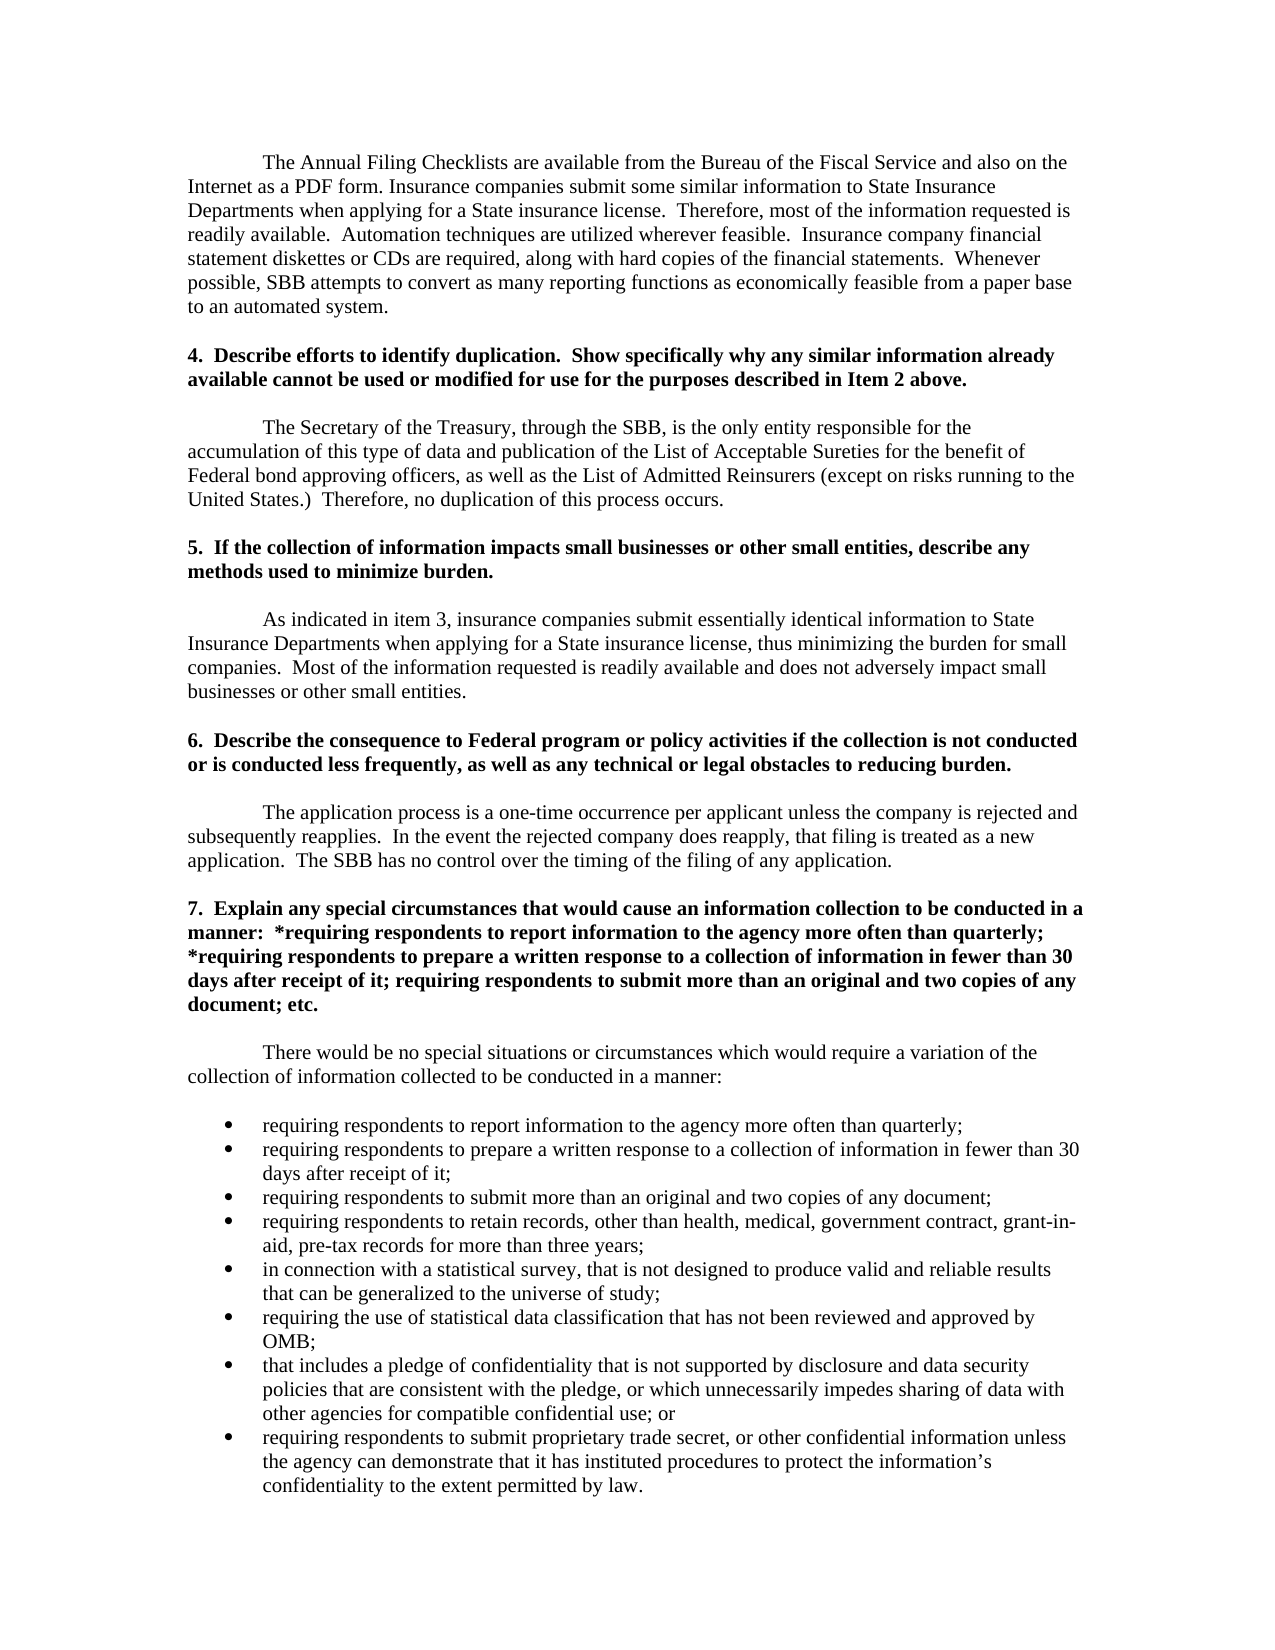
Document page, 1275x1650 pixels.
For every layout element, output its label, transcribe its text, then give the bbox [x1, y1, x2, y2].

text The application process is a one-time occurrence per applicant unless the company is rejected and subsequently reapplies. In the event the rejected company does reapply, that filing is treated as a new application. The SBB has no control over the timing of the filing of any application. [187, 800, 1087, 872]
text 4. Describe efforts to identify duplication. Show specifically why any similar information already available cannot be used or modified for use for the purposes described in Item 2 above. [187, 342, 1087, 391]
list that includes a pledge of confidentiality that is not supported by disclosure and data security policies that are consistent with the pledge, or which unnecessarily impedes sharing of data with other agencies for compatible confidential use; or [225, 1353, 1087, 1425]
list requiring respondents to prepare a written response to a collection of information in fewer than 30 days after receipt of it; [225, 1137, 1087, 1185]
text The Annual Filing Checklists are available from the Bureau of the Fiscal Service and also on the Internet as a PDF form. Insurance companies submit some similar information to State Insurance Departments when applying for a State insurance license. Therefore, most of the information requested is readily available. Automation techniques are utilized wherever feasible. Insurance company financial statement diskettes or CDs are required, along with hard copies of the financial statements. Whenever possible, SBB attempts to convert as many reporting functions as economically feasible from a paper base to an automated system. [187, 150, 1087, 318]
list requiring respondents to submit more than an original and two copies of any document; [225, 1185, 1087, 1209]
list requiring respondents to retain records, other than health, medical, government contract, grant-in-aid, pre-tax records for more than three years; [225, 1209, 1087, 1257]
text The Secretary of the Treasury, through the SBB, is the only entity responsible for the accumulation of this type of data and publication of the List of Acceptable Sureties for the benefit of Federal bond approving officers, as well as the List of Admitted Reinsurers (except on risks running to the United States.) Therefore, no duplication of this process occurs. [187, 415, 1087, 511]
list in connection with a statistical survey, that is not designed to produce valid and reliable results that can be generalized to the universe of study; [225, 1257, 1087, 1305]
text 6. Describe the consequence to Federal program or policy activities if the collection is not conducted or is conducted less frequently, as well as any technical or legal obstacles to reducing burden. [187, 727, 1087, 776]
text 7. Explain any special circumstances that would cause an information collection to be conducted in a manner: *requiring respondents to report information to the agency more often than quarterly; *requiring respondents to prepare a written response to a collection of information in fewer than 30 days after receipt of it; requiring respondents to submit more than an original and two copies of any document; etc. [187, 896, 1087, 1016]
list requiring the use of statistical data classification that has not been reviewed and approved by OMB; [225, 1305, 1087, 1353]
text As indicated in item 3, insurance companies submit essentially identical information to State Insurance Departments when applying for a State insurance license, thus minimizing the burden for small companies. Most of the information requested is readily available and does not adversely impact small businesses or other small entities. [187, 607, 1087, 703]
list requiring respondents to submit proprietary trade secret, or other confidential information unless the agency can demonstrate that it has instituted procedures to protect the information’s confidentiality to the extent permitted by law. [225, 1425, 1087, 1497]
text 5. If the collection of information impacts small businesses or other small entities, describe any methods used to minimize burden. [187, 535, 1087, 583]
text There would be no special situations or circumstances which would require a variation of the collection of information collected to be conducted in a manner: [187, 1040, 1087, 1088]
list requiring respondents to report information to the agency more often than quarterly; [225, 1112, 1087, 1137]
